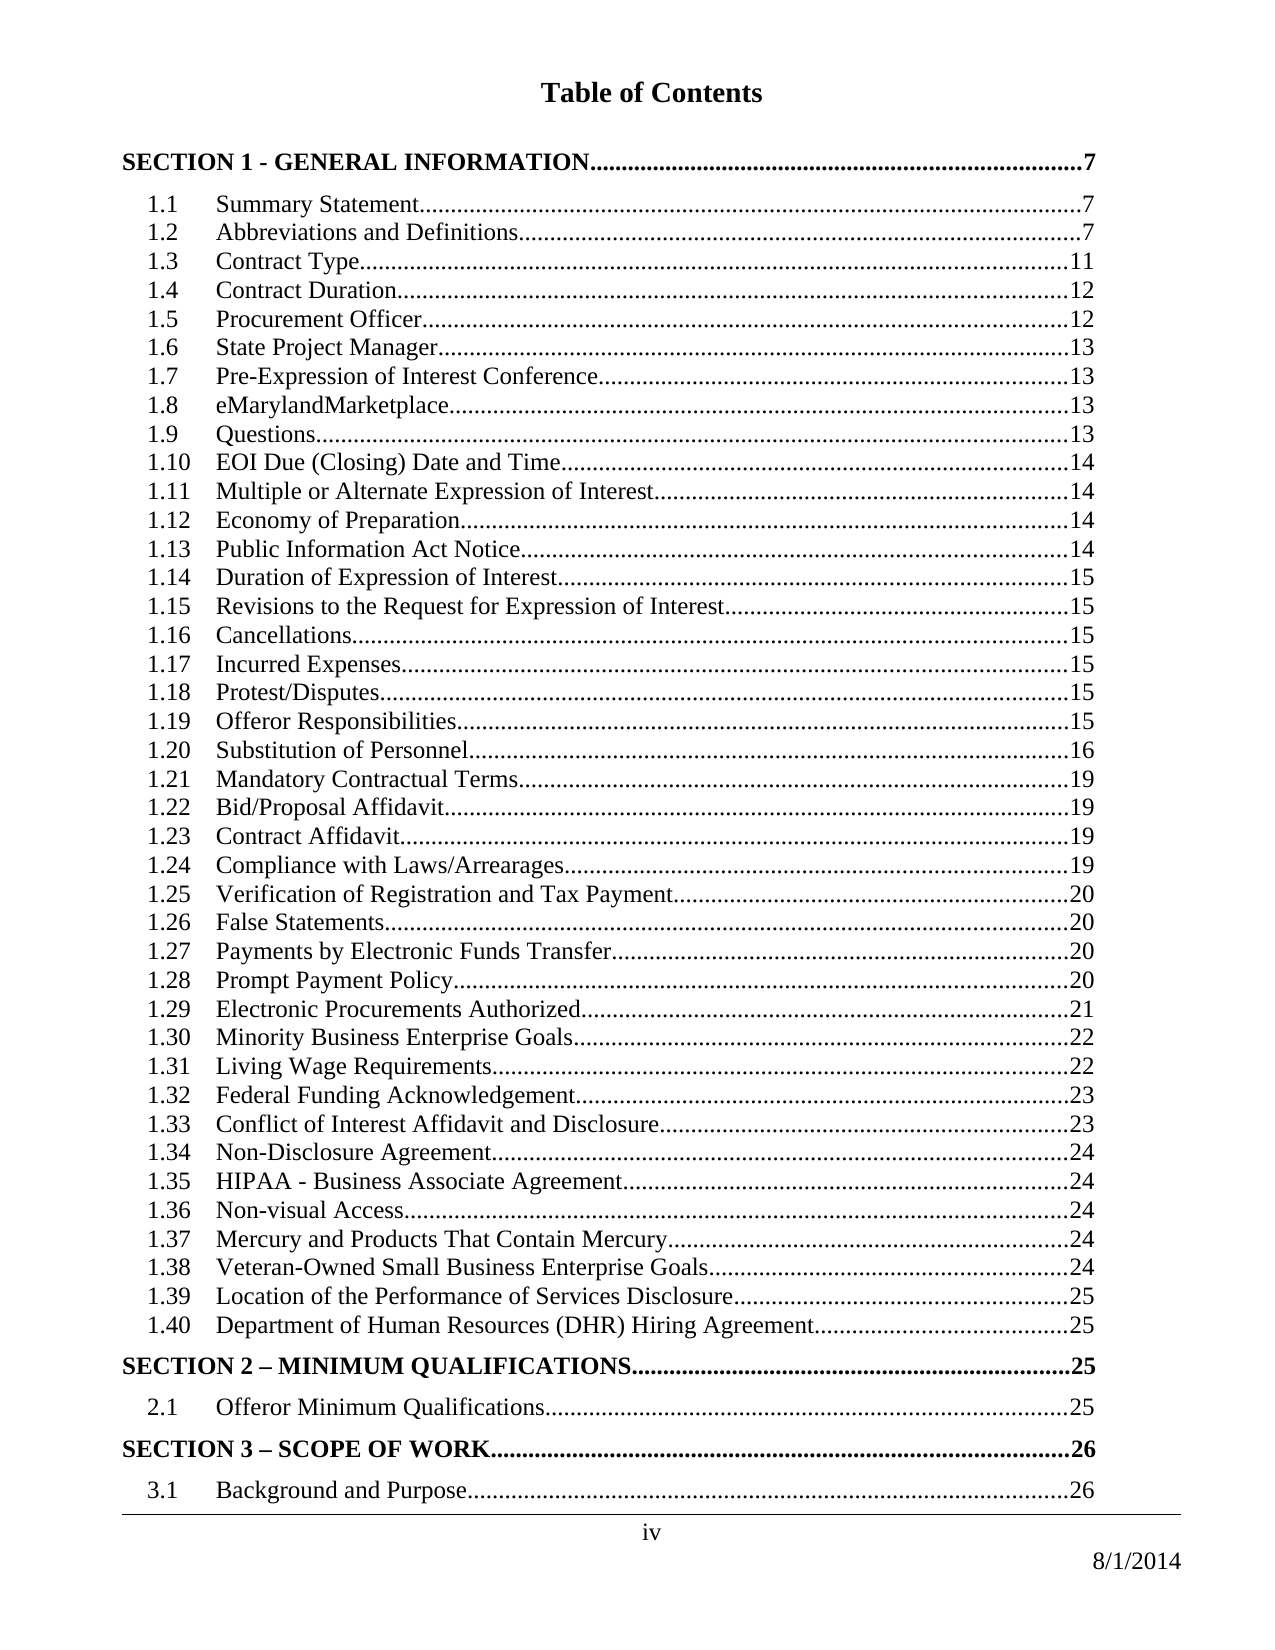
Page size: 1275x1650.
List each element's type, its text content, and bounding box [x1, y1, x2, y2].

text 1.16 Cancellations 15 [147, 620, 1181, 649]
text 1.23 Contract Affidavit 19 [147, 821, 1181, 850]
text 1.15 Revisions to the Request for Expression of Interest 15 [147, 591, 1181, 620]
text 1.28 Prompt Payment Policy 20 [147, 965, 1181, 994]
text 1.35 HIPAA - Business Associate Agreement 24 [147, 1166, 1181, 1195]
text 1.10 EOI Due (Closing) Date and Time 14 [147, 447, 1181, 476]
text Table of Contents [122, 75, 1181, 108]
text 1.39 Location of the Performance of Services Disclosure 25 [147, 1281, 1181, 1310]
text 1.13 Public Information Act Notice 14 [147, 534, 1181, 562]
text SECTION 3 – SCOPE OF WORK 26 [122, 1434, 1181, 1462]
text 1.29 Electronic Procurements Authorized 21 [147, 994, 1181, 1022]
text 1.18 Protest/Disputes 15 [147, 677, 1181, 706]
text 1.32 Federal Funding Acknowledgement 23 [147, 1080, 1181, 1109]
text 1.21 Mandatory Contractual Terms 19 [147, 764, 1181, 792]
text 1.26 False Statements 20 [147, 907, 1181, 936]
text 1.1 Summary Statement 7 [147, 189, 1181, 217]
text 1.36 Non-visual Access 24 [147, 1195, 1181, 1224]
text 1.37 Mercury and Products That Contain Mercury 24 [147, 1224, 1181, 1252]
text 1.3 Contract Type 11 [147, 246, 1181, 275]
text 1.33 Conflict of Interest Affidavit and Disclosure 23 [147, 1109, 1181, 1137]
text 1.11 Multiple or Alternate Expression of Interest 14 [147, 476, 1181, 505]
text 1.7 Pre-Expression of Interest Conference 13 [147, 361, 1181, 390]
text 1.17 Incurred Expenses 15 [147, 649, 1181, 677]
text 1.31 Living Wage Requirements 22 [147, 1051, 1181, 1080]
text SECTION 2 – MINIMUM QUALIFICATIONS 25 [122, 1351, 1181, 1380]
text 1.27 Payments by Electronic Funds Transfer 20 [147, 936, 1181, 965]
text 2.1 Offeror Minimum Qualifications 25 [147, 1392, 1181, 1421]
text 1.30 Minority Business Enterprise Goals 22 [147, 1022, 1181, 1051]
text 1.4 Contract Duration 12 [147, 275, 1181, 304]
text 1.8 eMarylandMarketplace 13 [147, 390, 1181, 419]
text 1.40 Department of Human Resources (DHR) Hiring Agreement 25 [147, 1310, 1181, 1339]
text 1.25 Verification of Registration and Tax Payment 20 [147, 879, 1181, 907]
text 1.38 Veteran-Owned Small Business Enterprise Goals 24 [147, 1252, 1181, 1281]
text 1.34 Non-Disclosure Agreement 24 [147, 1137, 1181, 1166]
text 1.20 Substitution of Personnel 16 [147, 735, 1181, 764]
text 1.22 Bid/Proposal Affidavit 19 [147, 792, 1181, 821]
text 1.19 Offeror Responsibilities 15 [147, 706, 1181, 735]
text 1.2 Abbreviations and Definitions 7 [147, 217, 1181, 246]
text 1.24 Compliance with Laws/Arrearages 19 [147, 850, 1181, 879]
text 3.1 Background and Purpose 26 [147, 1475, 1181, 1504]
text 1.14 Duration of Expression of Interest 15 [147, 562, 1181, 591]
text SECTION 1 - GENERAL INFORMATION 7 [122, 147, 1181, 176]
text 1.9 Questions 13 [147, 419, 1181, 447]
text 1.6 State Project Manager 13 [147, 332, 1181, 361]
text 1.5 Procurement Officer 12 [147, 304, 1181, 332]
text 1.12 Economy of Preparation 14 [147, 505, 1181, 534]
